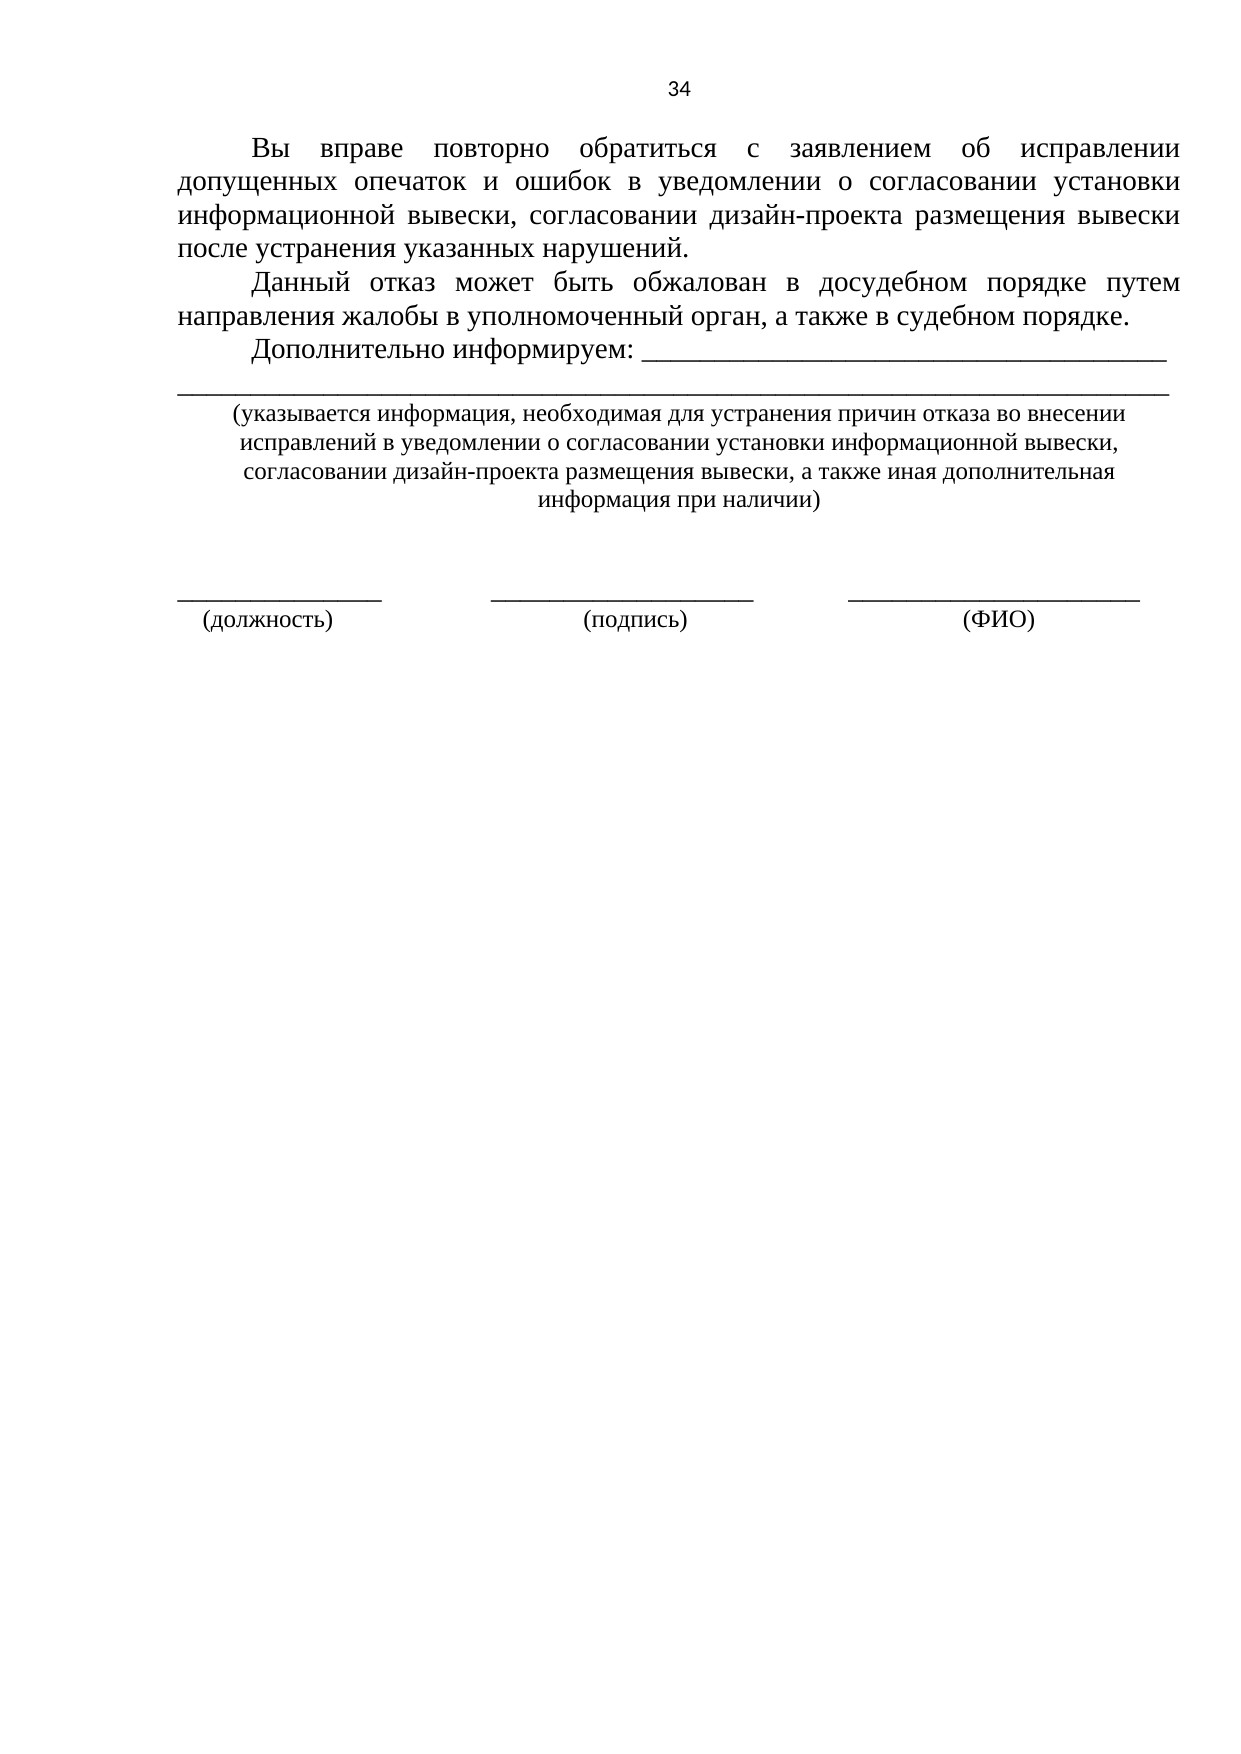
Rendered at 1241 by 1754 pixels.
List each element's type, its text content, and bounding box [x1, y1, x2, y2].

text ____________________________________________________________________ [177, 365, 1181, 398]
text Дополнительно информируем: ____________________________________ [177, 331, 1181, 365]
text (указывается информация, необходимая для устранения причин отказа во внесении исправлений в уведомлении о согласовании установки информационной вывески, согласовании дизайн-проекта размещения вывески, а также иная дополнительная информация при наличии) [177, 398, 1181, 513]
text Вы вправе повторно обратиться с заявлением об исправлении допущенных опечаток и ошибок в уведомлении о согласовании установки информационной вывески, согласовании дизайн-проекта размещения вывески после устранения указанных нарушений. [177, 130, 1181, 264]
text ______________ __________________ ____________________ [177, 571, 1181, 604]
text (должность) (подпись) (ФИО) [177, 604, 1181, 633]
text Данный отказ может быть обжалован в досудебном порядке путем направления жалобы в уполномоченный орган, а также в судебном порядке. [177, 264, 1181, 331]
